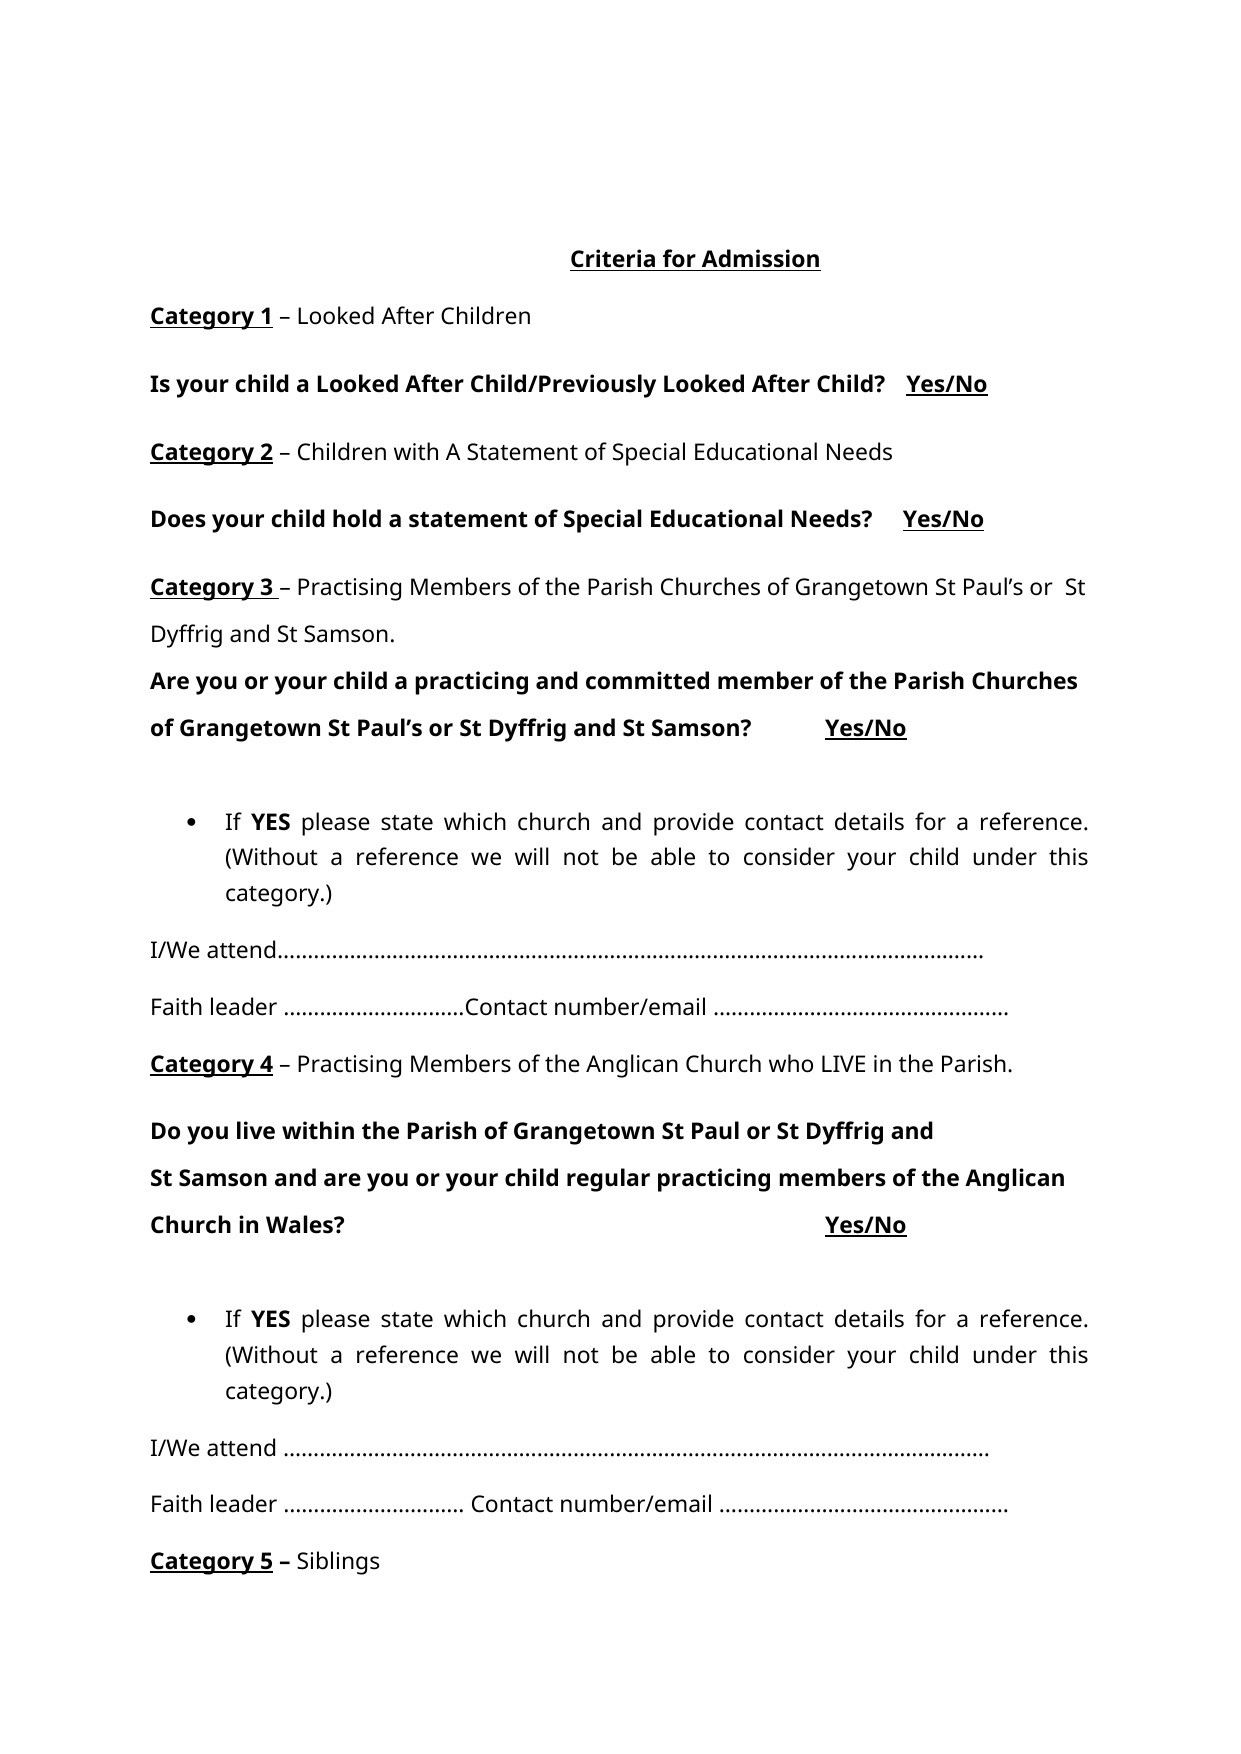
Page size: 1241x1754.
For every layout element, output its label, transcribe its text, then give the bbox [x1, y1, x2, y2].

text St Samson and are you or your child regular practicing members of the Anglican Church in Wales? Yes/No [150, 1162, 1090, 1240]
text Faith leader ………………………… Contact number/email ………………………………………… [150, 1488, 1090, 1519]
list If YES please state which church and provide contact details for a reference. (Without a reference we will not be able to consider your child under this category.) [187, 1303, 1090, 1406]
text Category 4 – Practising Members of the Anglican Church who LIVE in the Parish. [150, 1048, 1090, 1079]
text Category 3 – Practising Members of the Parish Churches of Grangetown St Paul’s or St Dyffrig and St Samson. [150, 571, 1090, 649]
text Category 5 – Siblings [150, 1545, 1090, 1576]
text Does your child hold a statement of Special Educational Needs? Yes/No [150, 503, 1090, 534]
text I/We attend……………………………………………………………………………………………………… [150, 934, 1090, 965]
text Are you or your child a practicing and committed member of the Parish Churches of Grangetown St Paul’s or St Dyffrig and St Samson? Yes/No [150, 665, 1090, 743]
list If YES please state which church and provide contact details for a reference. (Without a reference we will not be able to consider your child under this category.) [187, 805, 1090, 908]
text Category 1 – Looked After Children [150, 300, 1090, 331]
text Is your child a Looked After Child/Previously Looked After Child? Yes/No [150, 368, 1090, 399]
text Criteria for Admission [225, 243, 1090, 275]
text Category 2 – Children with A Statement of Special Educational Needs [150, 436, 1090, 467]
text I/We attend ……………………………………………………………………………………………………… [150, 1431, 1090, 1463]
text Faith leader …………………………Contact number/email ……………………………….………… [150, 991, 1090, 1022]
text Do you live within the Parish of Grangetown St Paul or St Dyffrig and [150, 1115, 1090, 1147]
